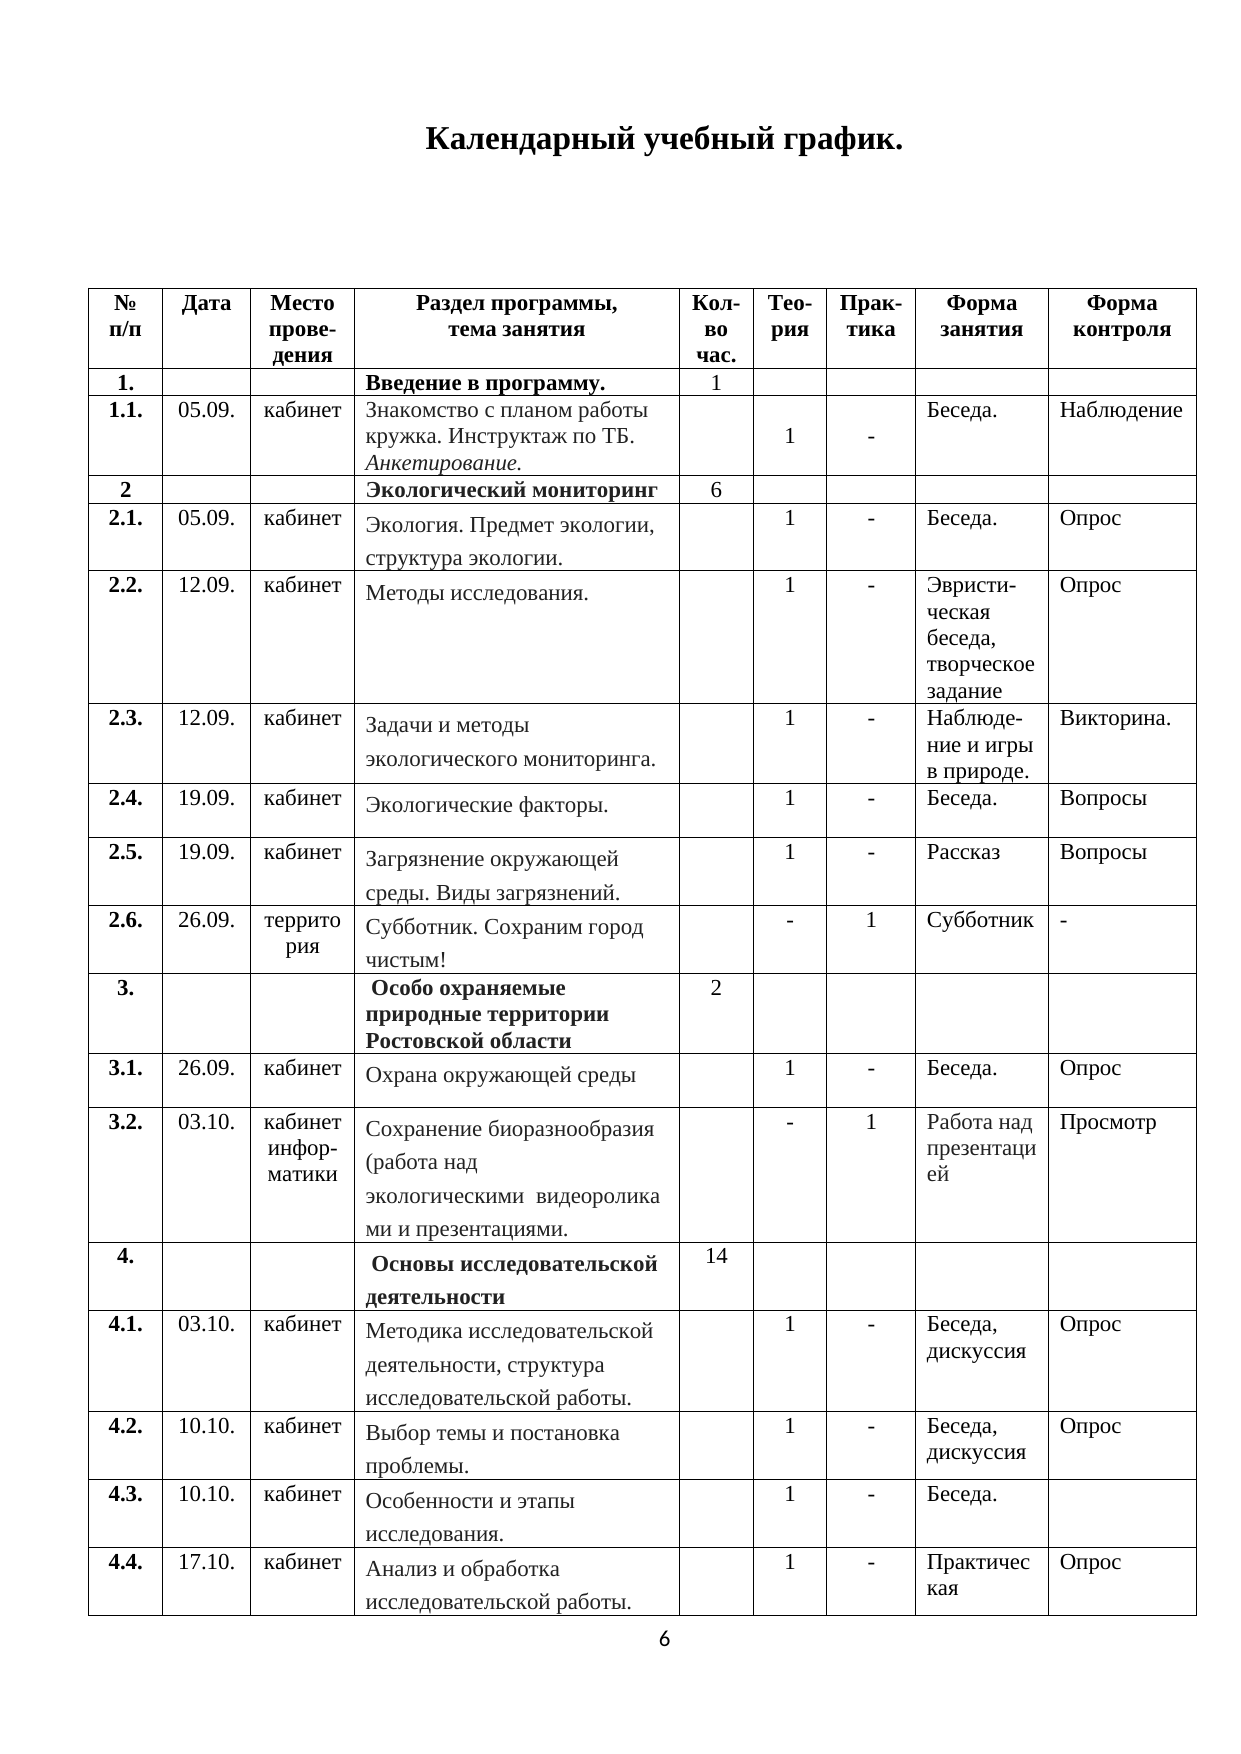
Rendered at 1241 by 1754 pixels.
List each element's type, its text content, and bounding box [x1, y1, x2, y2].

table_cell кабинет [251, 1480, 354, 1547]
table_cell Методы исследования. [355, 571, 679, 703]
table_cell Загрязнение окружающей среды. Виды загрязнений. [355, 838, 679, 905]
table_cell - [1049, 906, 1196, 973]
table_cell Беседа, дискуссия [916, 1412, 1048, 1479]
table_cell 1 [754, 1412, 826, 1479]
table_cell кабинет [251, 571, 354, 703]
table_header Дата [163, 289, 250, 368]
table_cell Эвристи-ческая беседа, творческое задание [916, 571, 1048, 703]
table_header Место прове-дения [251, 289, 354, 368]
table_cell Экологический мониторинг [355, 476, 679, 502]
table_cell [251, 974, 354, 1053]
table_cell Особо охраняемые природные территории Ростовской области [355, 974, 679, 1053]
table_cell 03.10. [163, 1311, 250, 1411]
table_cell 1 [680, 369, 753, 395]
table_cell 2.2. [89, 571, 162, 703]
table_cell [680, 396, 753, 475]
text Календарный учебный график. [177, 118, 1152, 156]
table_cell 1 [754, 571, 826, 703]
table_cell 4.3. [89, 1480, 162, 1547]
table_cell [827, 369, 915, 395]
table_cell - [827, 1548, 915, 1614]
table_cell Методика исследовательской деятельности, структура исследовательской работы. [355, 1311, 679, 1411]
table_cell [680, 1311, 753, 1411]
table_cell 1 [754, 784, 826, 837]
table_cell Сохранение биоразнообразия (работа над экологическими видеороликами и презентациями. [355, 1108, 679, 1242]
table_cell [163, 476, 250, 502]
table_cell [680, 1548, 753, 1614]
table_cell [680, 1108, 753, 1242]
table_cell [754, 974, 826, 1053]
table_cell Просмотр [1049, 1108, 1196, 1242]
table_cell 3.2. [89, 1108, 162, 1242]
table_cell - [827, 1311, 915, 1411]
table_cell 1 [754, 1054, 826, 1107]
table_cell [251, 369, 354, 395]
table_cell 19.09. [163, 784, 250, 837]
table_cell [916, 476, 1048, 502]
table_cell Субботник [916, 906, 1048, 973]
table_cell 17.10. [163, 1548, 250, 1614]
table_cell Беседа. [916, 1480, 1048, 1547]
table_cell 3.1. [89, 1054, 162, 1107]
table_cell 4. [89, 1243, 162, 1309]
table_cell [251, 476, 354, 502]
table_cell [163, 369, 250, 395]
table_cell Рассказ [916, 838, 1048, 905]
table_cell [754, 476, 826, 502]
table_cell 2.5. [89, 838, 162, 905]
table_cell [916, 369, 1048, 395]
table_cell 26.09. [163, 1054, 250, 1107]
table_cell [680, 1480, 753, 1547]
table_cell кабинет инфор-матики [251, 1108, 354, 1242]
table_cell Опрос [1049, 1311, 1196, 1411]
table_header Тео- рия [754, 289, 826, 368]
table_cell 10.10. [163, 1480, 250, 1547]
table_cell Задачи и методы экологического мониторинга. [355, 704, 679, 783]
table_cell [680, 906, 753, 973]
table_cell кабинет [251, 1548, 354, 1614]
table_cell [680, 571, 753, 703]
table_cell [754, 1243, 826, 1309]
table_cell 6 [680, 476, 753, 502]
table_cell - [827, 571, 915, 703]
table_cell - [827, 1054, 915, 1107]
table_cell [680, 704, 753, 783]
table_cell 12.09. [163, 704, 250, 783]
table_cell 26.09. [163, 906, 250, 973]
table_cell 2 [680, 974, 753, 1053]
table_cell 1 [754, 838, 826, 905]
table_cell кабинет [251, 1054, 354, 1107]
table_cell Работа над презентацией [916, 1108, 1048, 1242]
table_header Кол-во час. [680, 289, 753, 368]
table_header № п/п [89, 289, 162, 368]
table_cell [1049, 974, 1196, 1053]
table_cell 10.10. [163, 1412, 250, 1479]
table_cell Особенности и этапы исследования. [355, 1480, 679, 1547]
table_cell 03.10. [163, 1108, 250, 1242]
table_cell Опрос [1049, 504, 1196, 570]
table_cell [163, 974, 250, 1053]
table_cell Знакомство с планом работы кружка. Инструктаж по ТБ. Анкетирование. [355, 396, 679, 475]
table_cell Вопросы [1049, 838, 1196, 905]
table_cell - [827, 704, 915, 783]
table_cell - [827, 504, 915, 570]
table_cell 2.4. [89, 784, 162, 837]
table_cell 1 [754, 1548, 826, 1614]
table_cell [1049, 476, 1196, 502]
table_cell 12.09. [163, 571, 250, 703]
table_cell 4.1. [89, 1311, 162, 1411]
table_cell - [827, 838, 915, 905]
table_cell Беседа. [916, 1054, 1048, 1107]
table_header Прак-тика [827, 289, 915, 368]
table_cell [916, 1243, 1048, 1309]
table_cell 05.09. [163, 504, 250, 570]
table_cell кабинет [251, 704, 354, 783]
table_cell Экологические факторы. [355, 784, 679, 837]
table_cell [1049, 369, 1196, 395]
table_cell Наблюдение [1049, 396, 1196, 475]
table_cell 4.2. [89, 1412, 162, 1479]
table_cell - [827, 1480, 915, 1547]
table_cell Викторина. [1049, 704, 1196, 783]
table_cell Опрос [1049, 1054, 1196, 1107]
table_cell [827, 1243, 915, 1309]
table_cell 2.6. [89, 906, 162, 973]
table_cell 4.4. [89, 1548, 162, 1614]
table_cell 1.1. [89, 396, 162, 475]
table_cell Выбор темы и постановка проблемы. [355, 1412, 679, 1479]
table_cell - [754, 1108, 826, 1242]
table_cell кабинет [251, 1412, 354, 1479]
table_cell Беседа. [916, 784, 1048, 837]
table_cell 2.1. [89, 504, 162, 570]
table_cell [355, 1548, 679, 1614]
table_cell [251, 1243, 354, 1309]
table_header Раздел программы, тема занятия [355, 289, 679, 368]
table_cell [827, 974, 915, 1053]
table_cell кабинет [251, 784, 354, 837]
table_cell 1 [827, 906, 915, 973]
table_cell Экология. Предмет экологии, структура экологии. [355, 504, 679, 570]
table_cell кабинет [251, 396, 354, 475]
table_cell 14 [680, 1243, 753, 1309]
table_cell Беседа. [916, 504, 1048, 570]
table_cell территория [251, 906, 354, 973]
table_cell [680, 504, 753, 570]
table_header Форма контроля [1049, 289, 1196, 368]
table_cell 2 [89, 476, 162, 502]
table_cell Основы исследовательской деятельности [355, 1243, 679, 1309]
table_cell 1 [754, 704, 826, 783]
table_cell 1 [827, 1108, 915, 1242]
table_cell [916, 1548, 1048, 1614]
table_cell - [827, 396, 915, 475]
table_cell 3. [89, 974, 162, 1053]
table_cell [916, 974, 1048, 1053]
table_cell Введение в программу. [355, 369, 679, 395]
table_cell кабинет [251, 504, 354, 570]
table_cell Вопросы [1049, 784, 1196, 837]
table_cell 2.3. [89, 704, 162, 783]
table_cell Беседа. [916, 396, 1048, 475]
table_cell Опрос [1049, 1412, 1196, 1479]
table_cell [1049, 1480, 1196, 1547]
table_cell - [754, 906, 826, 973]
table_cell Опрос [1049, 571, 1196, 703]
table_cell [754, 369, 826, 395]
table_cell Наблюде-ние и игры в природе. [916, 704, 1048, 783]
table_cell 1 [754, 504, 826, 570]
table_header Форма занятия [916, 289, 1048, 368]
table_cell [680, 1412, 753, 1479]
table_cell 1. [89, 369, 162, 395]
table_cell [827, 476, 915, 502]
table_cell - [827, 784, 915, 837]
table_cell Опрос [1049, 1548, 1196, 1614]
table_cell 1 [754, 396, 826, 475]
table_cell Охрана окружающей среды [355, 1054, 679, 1107]
table_cell - [827, 1412, 915, 1479]
table_cell [680, 838, 753, 905]
table_cell [680, 784, 753, 837]
table_cell кабинет [251, 1311, 354, 1411]
table_cell 05.09. [163, 396, 250, 475]
table_cell [163, 1243, 250, 1309]
table_cell кабинет [251, 838, 354, 905]
table_cell 19.09. [163, 838, 250, 905]
table_cell 1 [754, 1480, 826, 1547]
table_cell Субботник. Сохраним город чистым! [355, 906, 679, 973]
table_cell [1049, 1243, 1196, 1309]
table_cell Беседа, дискуссия [916, 1311, 1048, 1411]
table_cell 1 [754, 1311, 826, 1411]
table_cell [680, 1054, 753, 1107]
